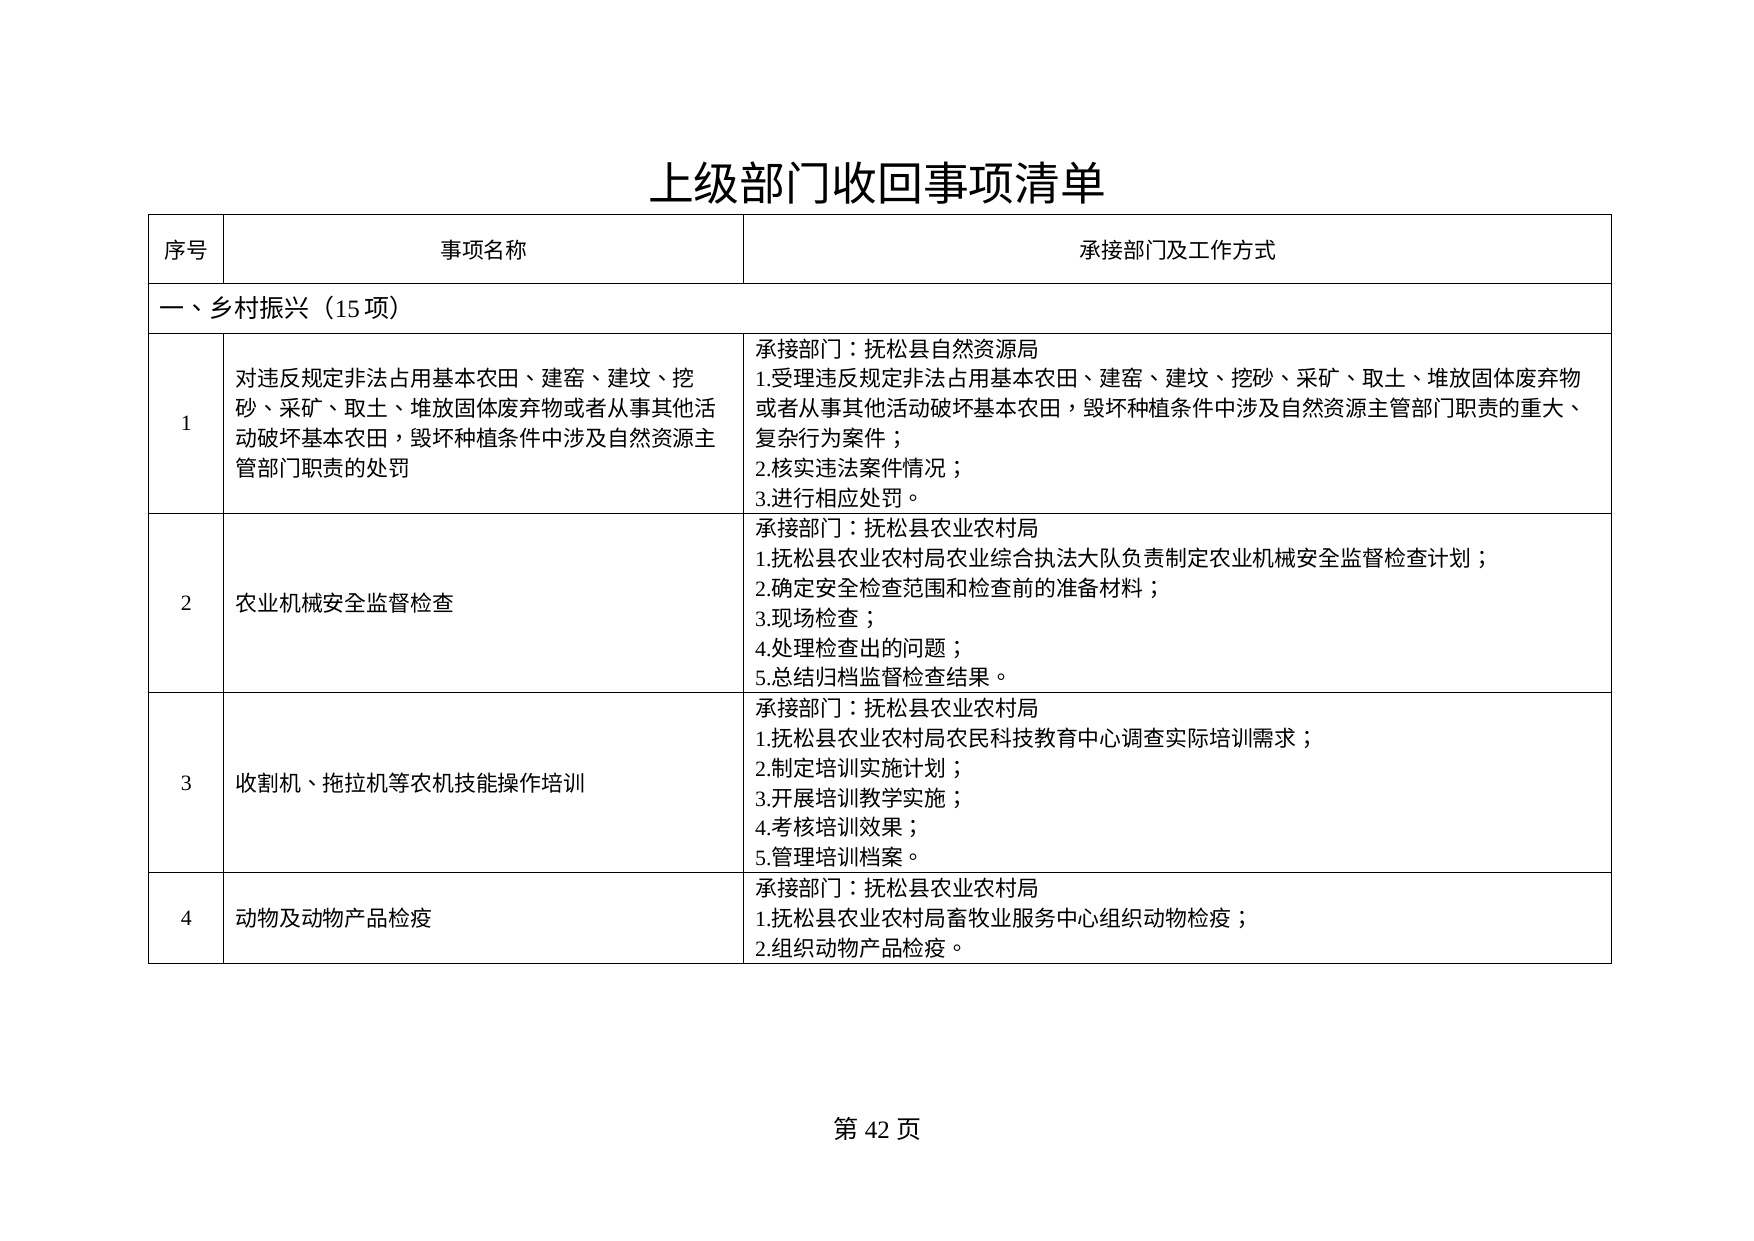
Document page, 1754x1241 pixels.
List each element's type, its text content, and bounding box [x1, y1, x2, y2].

table_header 承接部门及工作方式 [744, 215, 1611, 283]
table_cell 承接部门：抚松县农业农村局 1.抚松县农业农村局农业综合执法大队负责制定农业机械安全监督检查计划； 2.确定安全检查范围和检查前的准备材料； 3.现场检查； 4.处理检查出的问题； 5.总结归档监督检查结果。 [744, 514, 1611, 692]
table_cell 承接部门：抚松县自然资源局 1.受理违反规定非法占用基本农田、建窑、建坟、挖砂、采矿、取土、堆放固体废弃物或者从事其他活动破坏基本农田，毁坏种植条件中涉及自然资源主管部门职责的重大、复杂行为案件； 2.核实违法案件情况； 3.进行相应处罚。 [744, 334, 1611, 512]
table_header 序号 [149, 215, 223, 283]
table_cell 1 [149, 334, 223, 512]
table_header 事项名称 [224, 215, 743, 283]
table_cell 农业机械安全监督检查 [224, 514, 743, 692]
table_cell 一、乡村振兴（15项） [149, 284, 1611, 333]
table_cell 承接部门：抚松县农业农村局 1.抚松县农业农村局农民科技教育中心调查实际培训需求； 2.制定培训实施计划； 3.开展培训教学实施； 4.考核培训效果； 5.管理培训档案。 [744, 693, 1611, 872]
subtitle 上级部门收回事项清单 [148, 148, 1606, 214]
table_cell 2 [149, 514, 223, 692]
table_cell 承接部门：抚松县农业农村局 1.抚松县农业农村局畜牧业服务中心组织动物检疫； 2.组织动物产品检疫。 [744, 873, 1611, 962]
table_cell 4 [149, 873, 223, 962]
table_cell 对违反规定非法占用基本农田、建窑、建坟、挖砂、采矿、取土、堆放固体废弃物或者从事其他活动破坏基本农田，毁坏种植条件中涉及自然资源主管部门职责的处罚 [224, 334, 743, 512]
table_cell 收割机、拖拉机等农机技能操作培训 [224, 693, 743, 872]
table_cell 3 [149, 693, 223, 872]
table_cell 动物及动物产品检疫 [224, 873, 743, 962]
